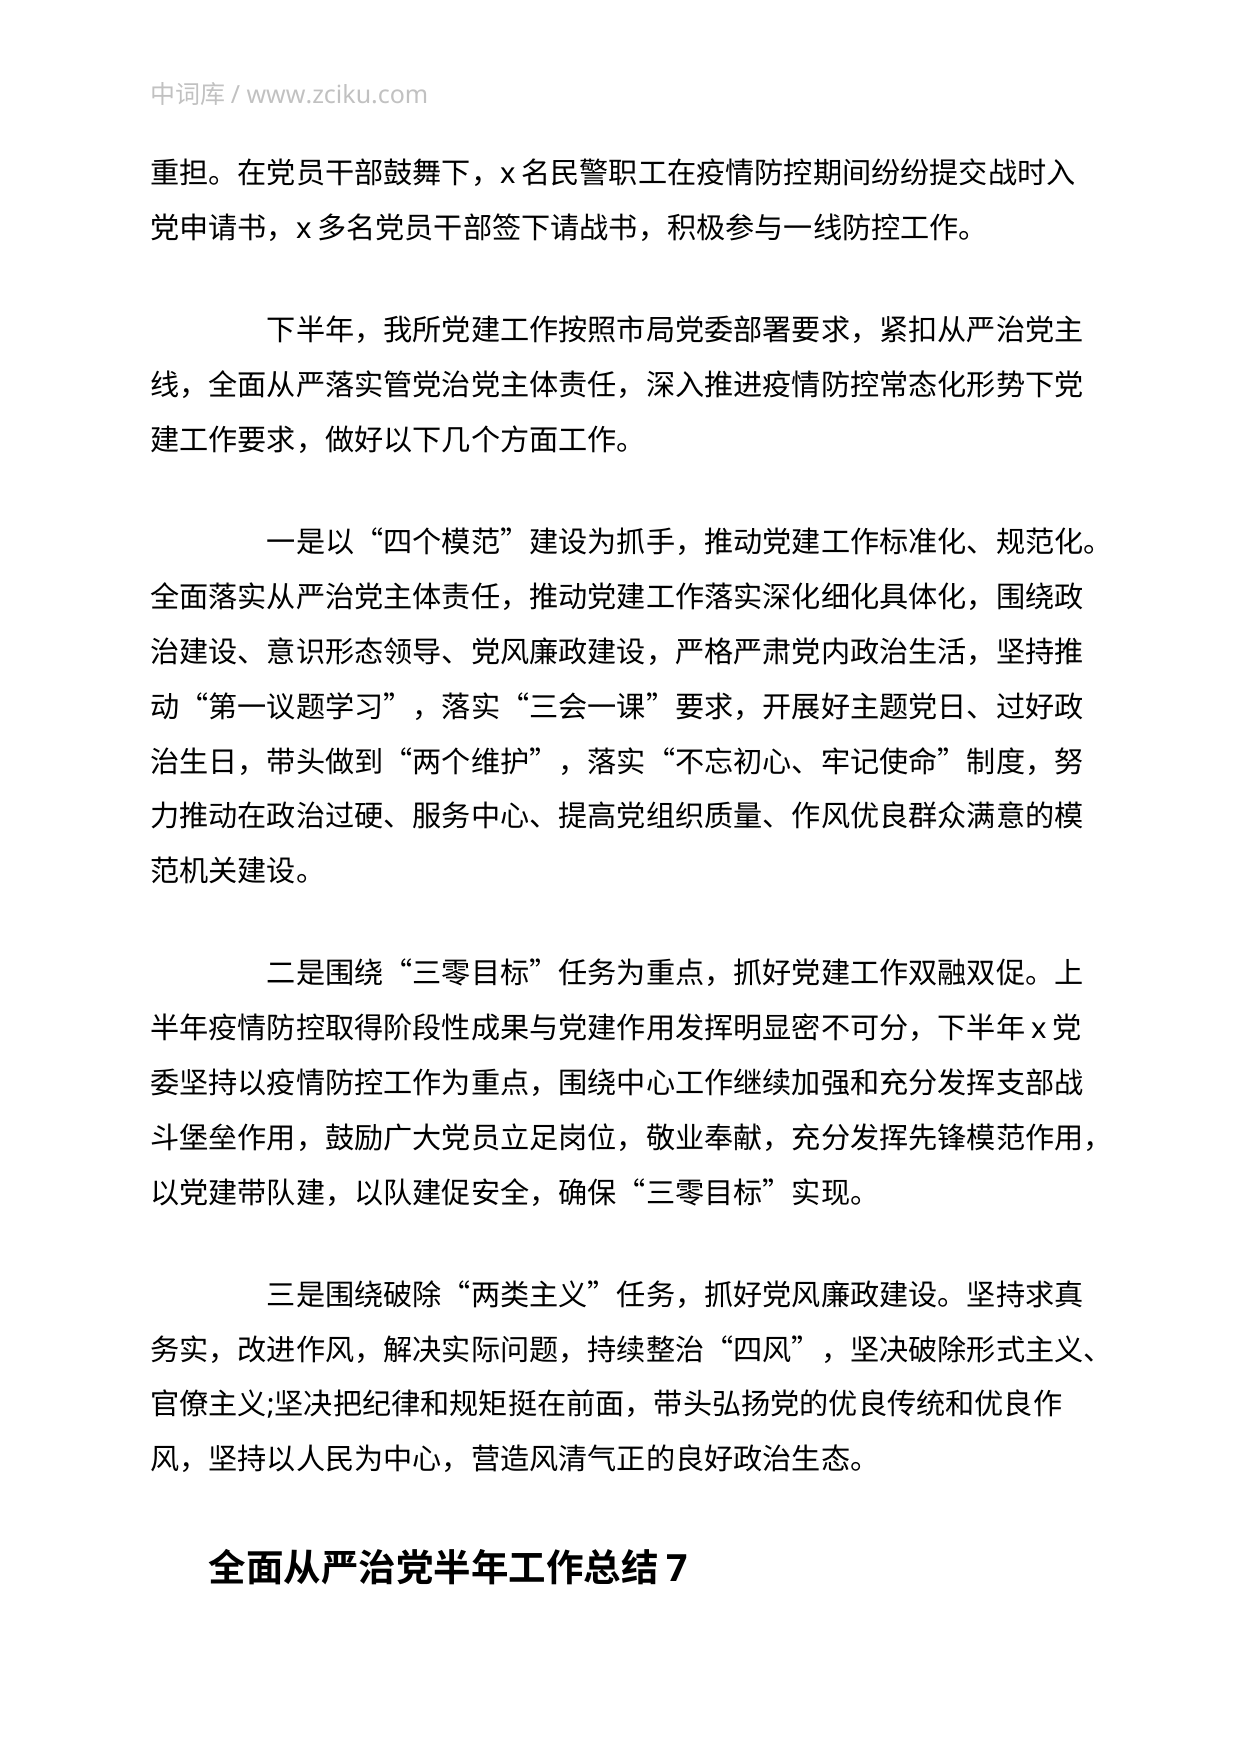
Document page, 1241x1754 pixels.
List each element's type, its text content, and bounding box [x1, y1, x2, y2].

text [150, 150, 1090, 247]
text 二是围绕“三零目标”任务为重点，抓好党建工作双融双促。上半年疫情防控取得阶段性成果与党建作用发挥明显密不可分，下半年x党委坚持以疫情防控工作为重点，围绕中心工作继续加强和充分发挥支部战斗堡垒作用，鼓励广大党员立足岗位，敬业奉献，充分发挥先锋模范作用，以党建带队建，以队建促安全，确保“三零目标”实现。 [150, 950, 1090, 1212]
text 下半年，我所党建工作按照市局党委部署要求，紧扣从严治党主线，全面从严落实管党治党主体责任，深入推进疫情防控常态化形势下党建工作要求，做好以下几个方面工作。 [150, 307, 1090, 459]
text 全面从严治党半年工作总结7 [150, 1538, 1090, 1592]
text 三是围绕破除“两类主义”任务，抓好党风廉政建设。坚持求真务实，改进作风，解决实际问题，持续整治“四风”，坚决破除形式主义、官僚主义;坚决把纪律和规矩挺在前面，带头弘扬党的优良传统和优良作风，坚持以人民为中心，营造风清气正的良好政治生态。 [150, 1271, 1090, 1478]
text 一是以“四个模范”建设为抓手，推动党建工作标准化、规范化。全面落实从严治党主体责任，推动党建工作落实深化细化具体化，围绕政治建设、意识形态领导、党风廉政建设，严格严肃党内政治生活，坚持推动“第一议题学习”，落实“三会一课”要求，开展好主题党日、过好政治生日，带头做到“两个维护”，落实“不忘初心、牢记使命”制度，努力推动在政治过硬、服务中心、提高党组织质量、作风优良群众满意的模范机关建设。 [150, 518, 1090, 890]
